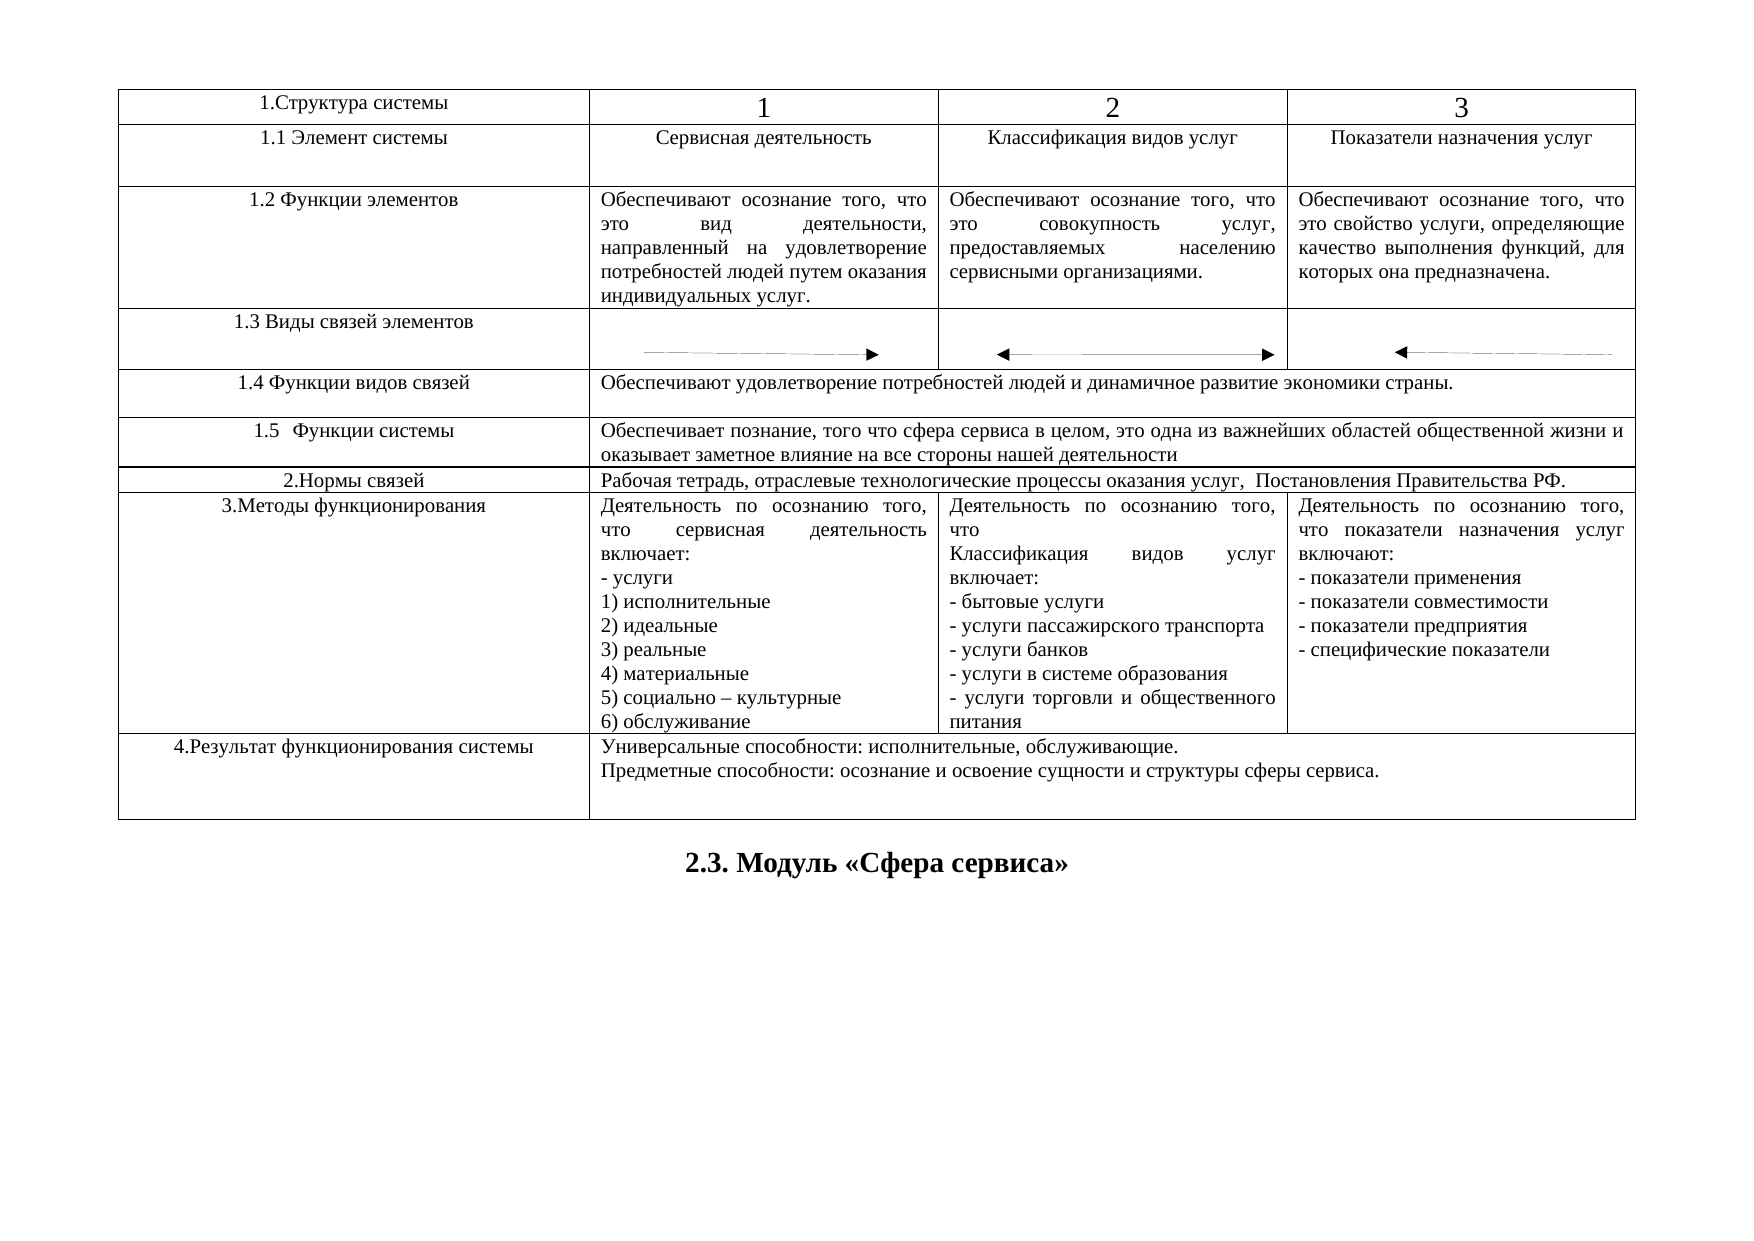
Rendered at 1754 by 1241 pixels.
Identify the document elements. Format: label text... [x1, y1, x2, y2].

table_cell [1288, 309, 1635, 369]
table_cell 1.2 Функции элементов [119, 187, 589, 307]
table_cell Обеспечивают осознание того, что это свойство услуги, определяющие качество выполнения функций, для которых она предназначена. [1288, 187, 1635, 307]
table_cell Функции системы [119, 418, 589, 466]
table_cell Обеспечивают осознание того, что это совокупность услуг, предоставляемых населению сервисными организациями. [939, 187, 1287, 307]
table_cell 3.Методы функционирования [119, 493, 589, 733]
table_header 1 [590, 90, 938, 123]
table_cell Деятельность по осознанию того, что сервисная деятельность включает: - услуги 1) исполнительные 2) идеальные 3) реальные 4) материальные 5) социально – культурные 6) обслуживание [590, 493, 938, 733]
table_cell Рабочая тетрадь, отраслевые технологические процессы оказания услуг, Постановления Правительства РФ. [590, 468, 1635, 492]
table_cell Классификация видов услуг [939, 125, 1287, 186]
table_cell 2.Нормы связей [119, 468, 589, 492]
table_cell Показатели назначения услуг [1288, 125, 1635, 186]
table_cell 4.Результат функционирования системы [119, 734, 589, 819]
table_cell 1.3 Виды связей элементов [119, 309, 589, 369]
table_header 3 [1288, 90, 1635, 123]
table_cell Деятельность по осознанию того, что Классификация видов услуг включает: - бытовые услуги - услуги пассажирского транспорта - услуги банков - услуги в системе образования - услуги торговли и общественного питания [939, 493, 1287, 733]
table_cell Обеспечивают удовлетворение потребностей людей и динамичное развитие экономики страны. [590, 370, 1635, 417]
table_cell 1.1 Элемент системы [119, 125, 589, 186]
table_cell Универсальные способности: исполнительные, обслуживающие. Предметные способности: осознание и освоение сущности и структуры сферы сервиса. [590, 734, 1635, 819]
table_cell Деятельность по осознанию того, что показатели назначения услуг включают: - показатели применения - показатели совместимости - показатели предприятия - специфические показатели [1288, 493, 1635, 733]
table_header 1.Структура системы [119, 90, 589, 123]
table_cell 1.4 Функции видов связей [119, 370, 589, 417]
table_cell Сервисная деятельность [590, 125, 938, 186]
table_cell [590, 309, 938, 369]
table_cell [939, 309, 1287, 369]
table_header 2 [939, 90, 1287, 123]
table_cell Обеспечивают осознание того, что это вид деятельности, направленный на удовлетворение потребностей людей путем оказания индивидуальных услуг. [590, 187, 938, 307]
subtitle 2.3. Модуль «Сфера сервиса» [118, 845, 1636, 878]
table_cell Обеспечивает познание, того что сфера сервиса в целом, это одна из важнейших областей общественной жизни и оказывает заметное влияние на все стороны нашей деятельности [590, 418, 1635, 466]
